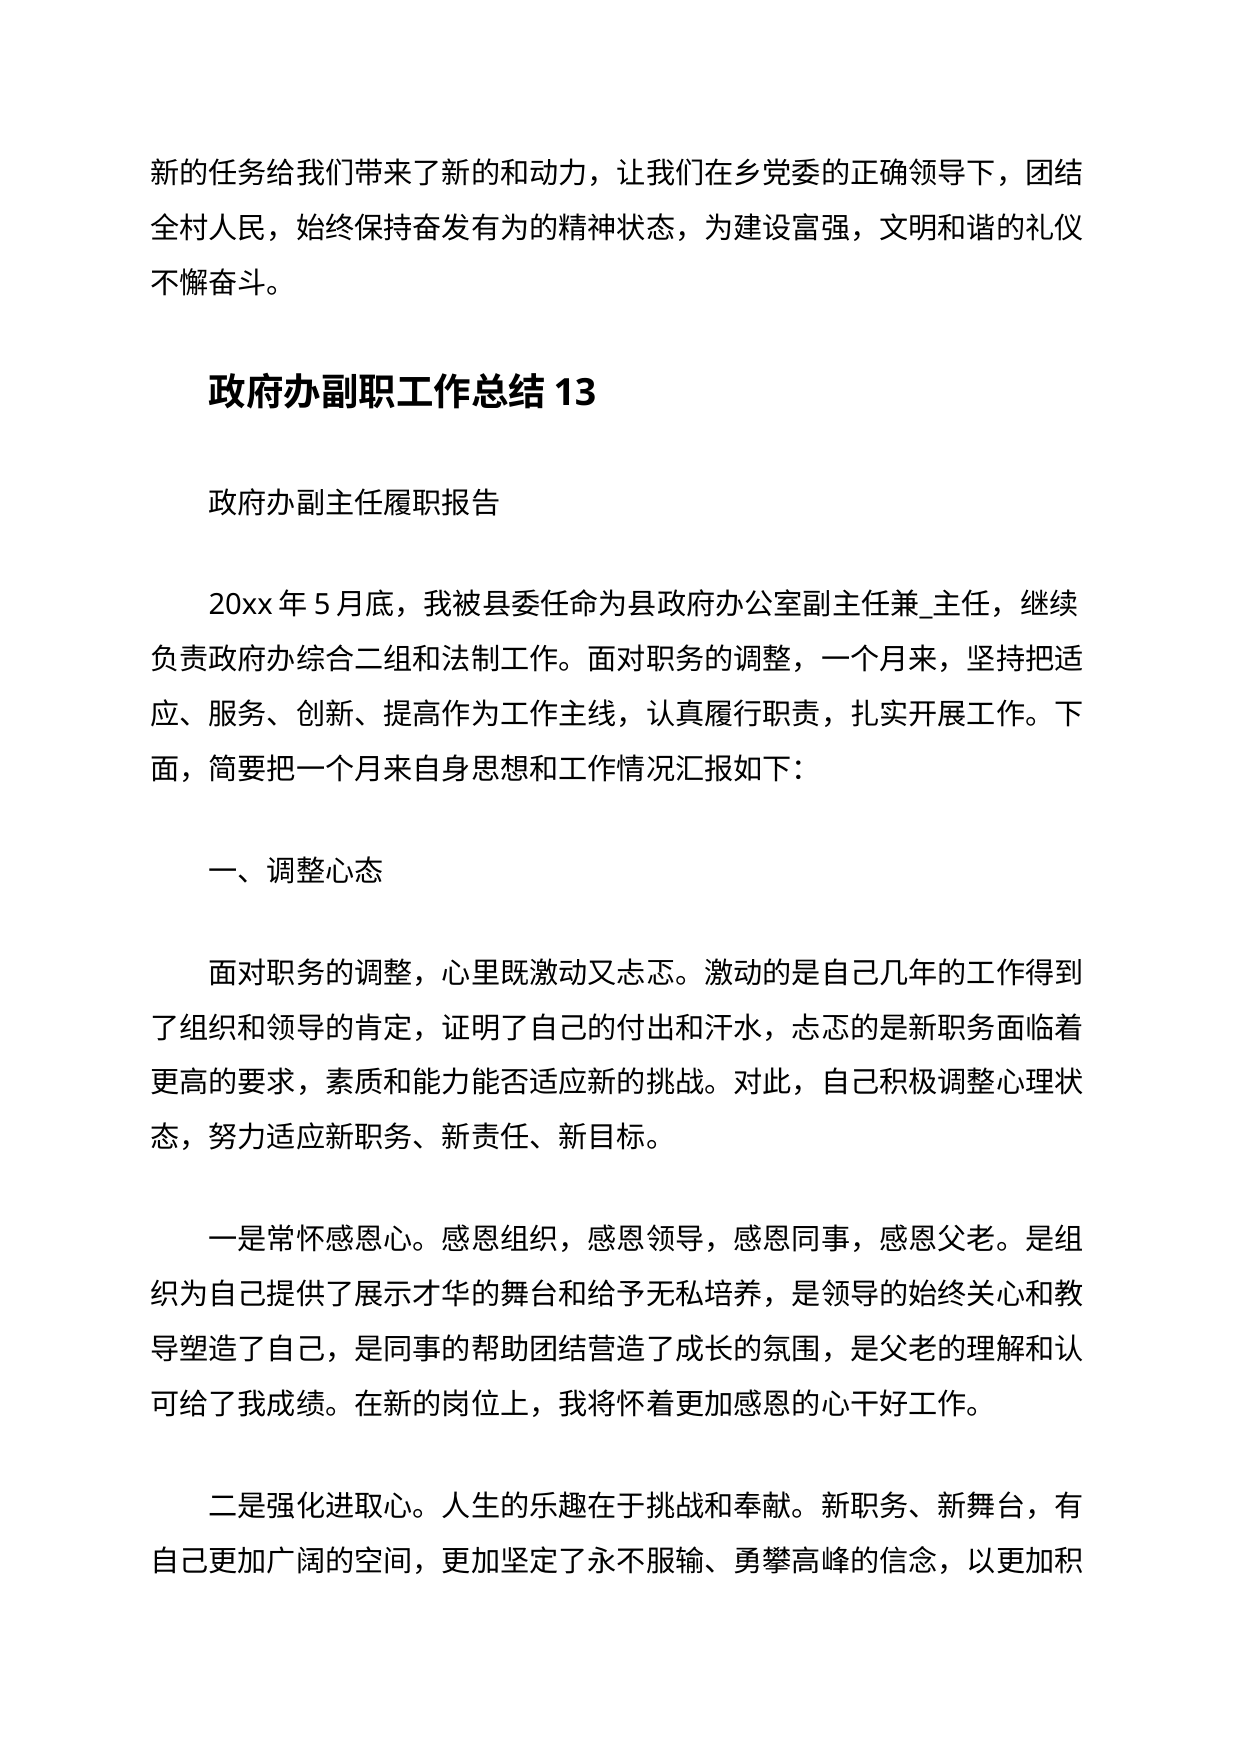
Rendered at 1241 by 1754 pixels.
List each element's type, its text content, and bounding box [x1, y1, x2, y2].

text 一是常怀感恩心。感恩组织，感恩领导，感恩同事，感恩父老。是组织为自己提供了展示才华的舞台和给予无私培养，是领导的始终关心和教导塑造了自己，是同事的帮助团结营造了成长的氛围，是父老的理解和认可给了我成绩。在新的岗位上，我将怀着更加感恩的心干好工作。 [150, 1216, 1090, 1423]
text 面对职务的调整，心里既激动又忐忑。激动的是自己几年的工作得到了组织和领导的肯定，证明了自己的付出和汗水，忐忑的是新职务面临着更高的要求，素质和能力能否适应新的挑战。对此，自己积极调整心理状态，努力适应新职务、新责任、新目标。 [150, 949, 1090, 1156]
text 政府办副职工作总结13 [150, 362, 1090, 416]
text 20xx年5月底，我被县委任命为县政府办公室副主任兼_主任，继续负责政府办综合二组和法制工作。面对职务的调整，一个月来，坚持把适应、服务、创新、提高作为工作主线，认真履行职责，扎实开展工作。下面，简要把一个月来自身思想和工作情况汇报如下： [150, 581, 1090, 788]
text 一、调整心态 [150, 847, 1090, 890]
text 政府办副主任履职报告 [150, 479, 1090, 521]
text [150, 150, 1090, 302]
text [150, 1482, 1090, 1579]
